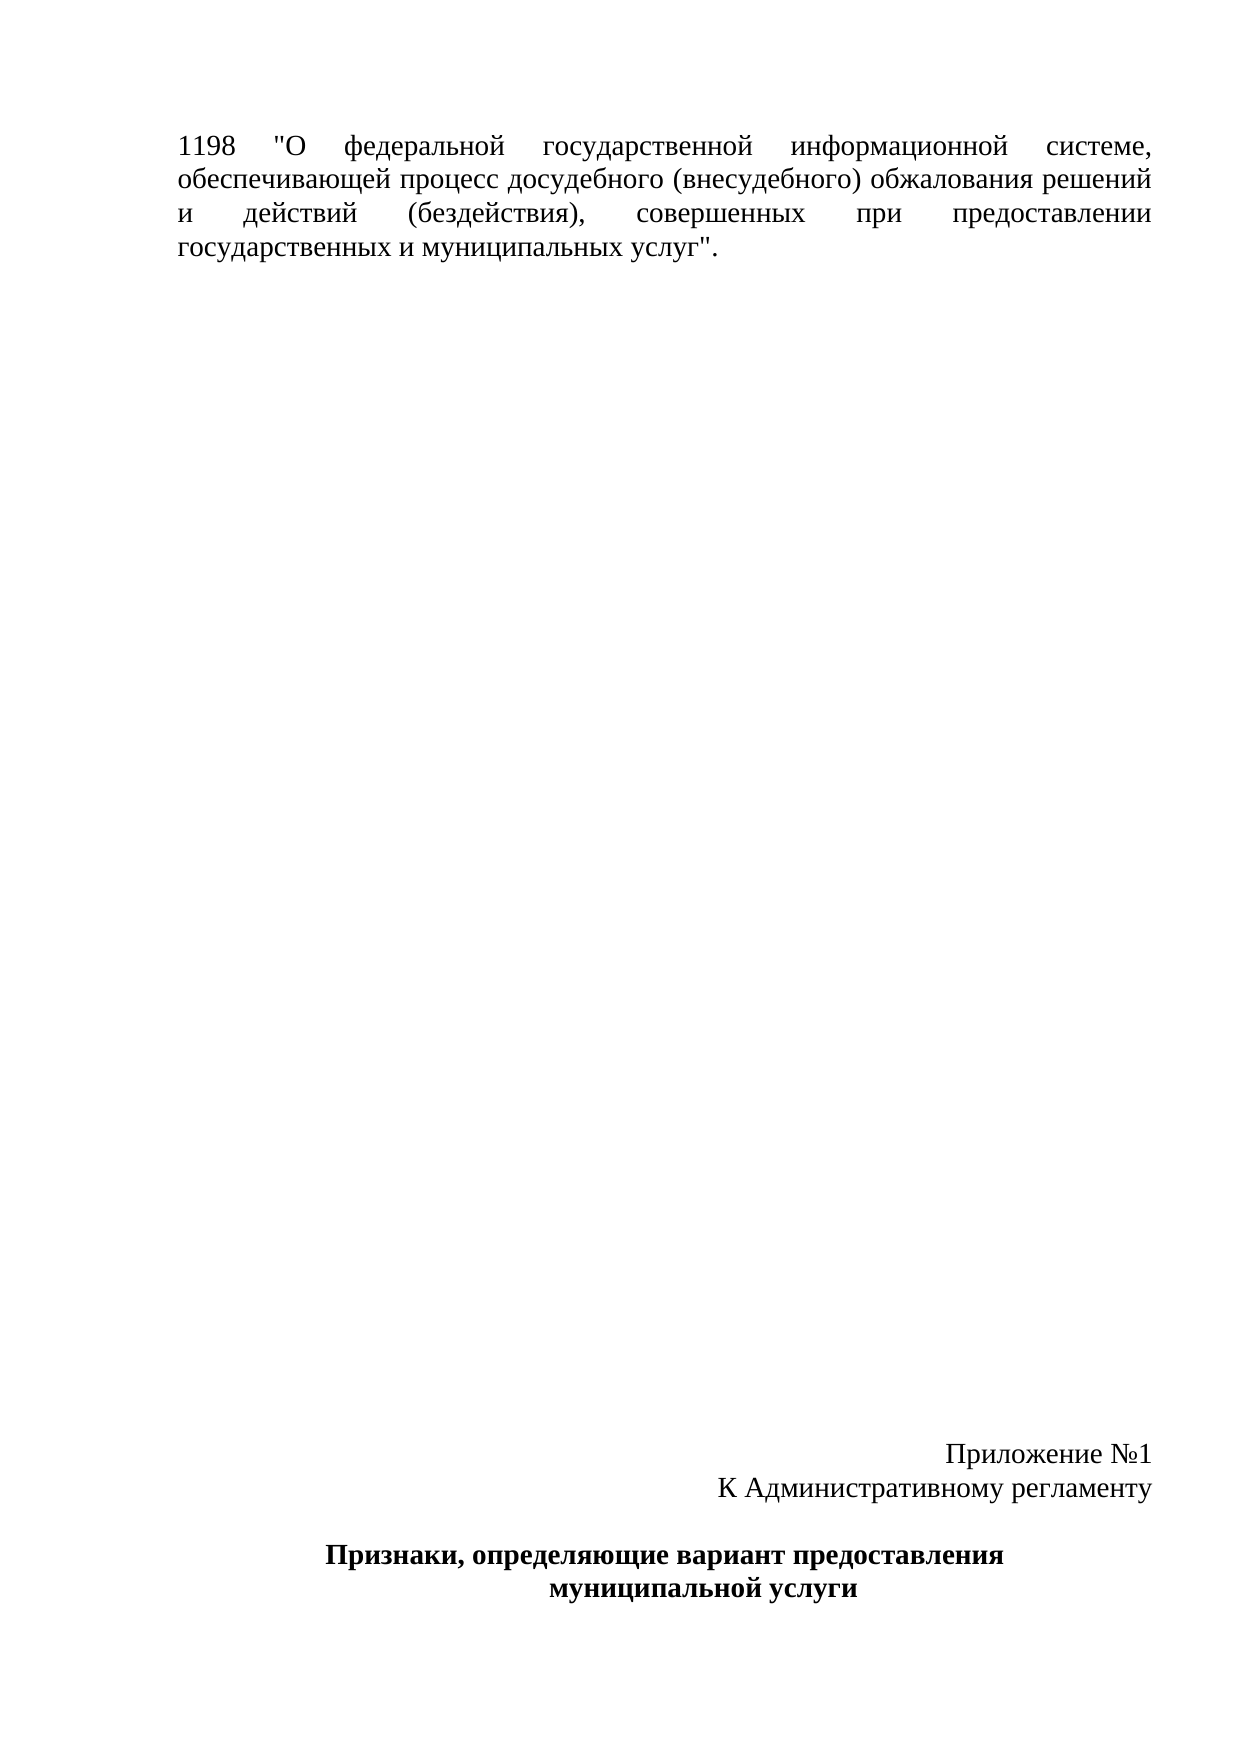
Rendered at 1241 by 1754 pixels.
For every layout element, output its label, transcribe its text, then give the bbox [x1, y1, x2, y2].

text муниципальной услуги [177, 1570, 1152, 1604]
text Приложение №1 [177, 1436, 1152, 1470]
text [177, 128, 1152, 262]
text К Административному регламенту [177, 1470, 1152, 1503]
title Признаки, определяющие вариант предоставления [177, 1537, 1152, 1570]
